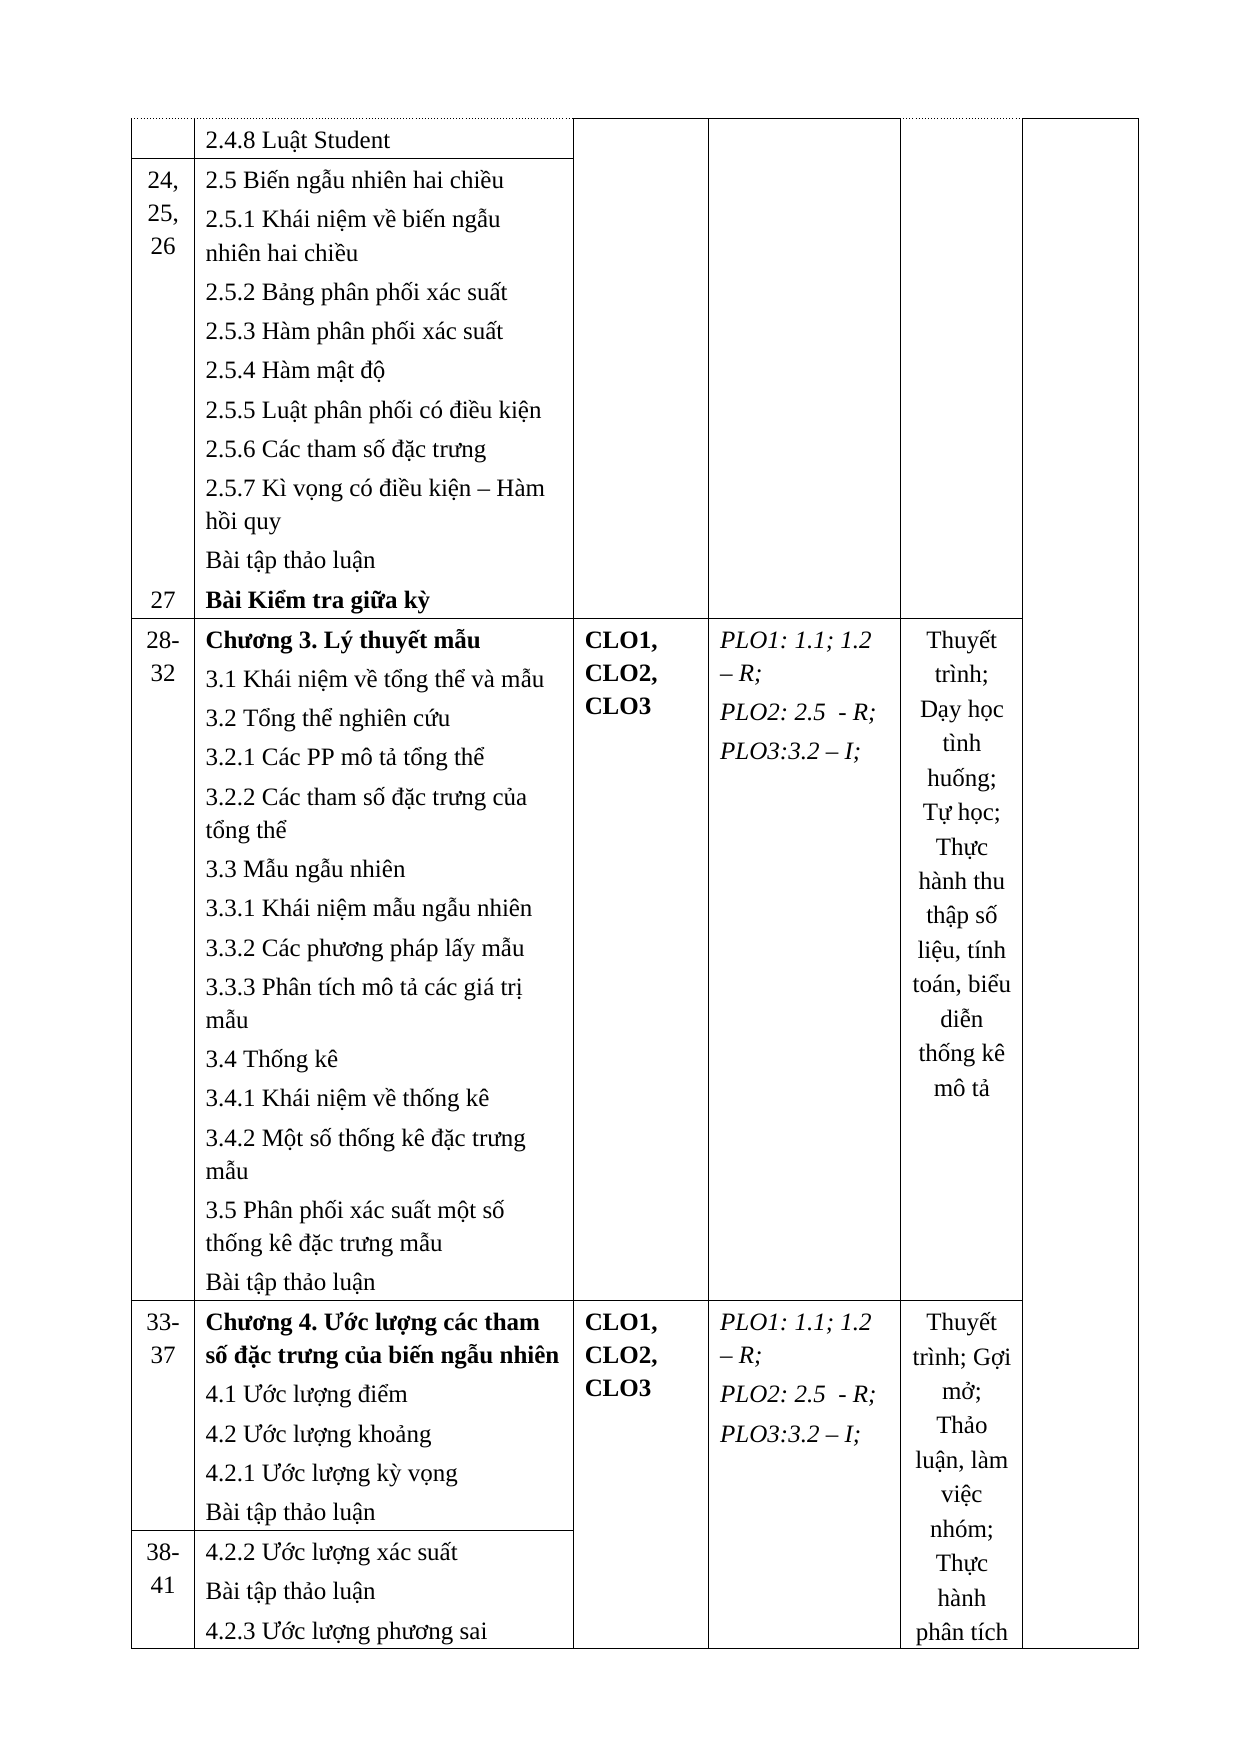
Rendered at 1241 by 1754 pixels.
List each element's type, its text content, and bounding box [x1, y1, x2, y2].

table_cell 33-37 [132, 1301, 194, 1530]
table_cell Thuyết trình; Dạy học tình huống; Tự học; Thực hành thu thập số liệu, tính toán, biểu diễn thống kê mô tả [901, 619, 1022, 1300]
table_cell 22, 23 [132, 118, 194, 158]
table_cell Thuyết trình; Gợi mở; Thảo luận, làm việc nhóm; Thực hành phân tích số liệu, báo cáo kết quả phân tích [901, 1301, 1022, 1648]
table_cell Chương 4. Ước lượng các tham số đặc trưng của biến ngẫu nhiên 4.1 Ước lượng điểm 4.2 Ước lượng khoảng 4.2.1 Ước lượng kỳ vọng Bài tập thảo luận [195, 1301, 573, 1530]
table_cell 2.5 Biến ngẫu nhiên hai chiều 2.5.1 Khái niệm về biến ngẫu nhiên hai chiều 2.5.2 Bảng phân phối xác suất 2.5.3 Hàm phân phối xác suất 2.5.4 Hàm mật độ 2.5.5 Luật phân phối có điều kiện 2.5.6 Các tham số đặc trưng 2.5.7 Kì vọng có điều kiện – Hàm hồi quy Bài tập thảo luận Bài Kiểm tra giữa kỳ [195, 159, 573, 617]
table_cell 28-32 [132, 619, 194, 1300]
table_cell 24, 25, 26 27 [132, 159, 194, 617]
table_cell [195, 118, 573, 158]
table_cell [195, 1531, 573, 1648]
table_cell PLO1: 1.1; 1.2 – R; PLO2: 2.5 - R; PLO3:3.2 – I; [709, 619, 900, 1300]
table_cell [901, 118, 1022, 617]
table_cell CLO1, CLO2, CLO3 [574, 1301, 708, 1648]
table_cell 38-41 [132, 1531, 194, 1648]
table_cell CLO1, CLO2, CLO3 [574, 619, 708, 1300]
table_cell Chương 3. Lý thuyết mẫu 3.1 Khái niệm về tổng thể và mẫu 3.2 Tổng thể nghiên cứu 3.2.1 Các PP mô tả tổng thể 3.2.2 Các tham số đặc trưng của tổng thể 3.3 Mẫu ngẫu nhiên 3.3.1 Khái niệm mẫu ngẫu nhiên 3.3.2 Các phương pháp lấy mẫu 3.3.3 Phân tích mô tả các giá trị mẫu 3.4 Thống kê 3.4.1 Khái niệm về thống kê 3.4.2 Một số thống kê đặc trưng mẫu 3.5 Phân phối xác suất một số thống kê đặc trưng mẫu Bài tập thảo luận [195, 619, 573, 1300]
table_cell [709, 1301, 900, 1648]
